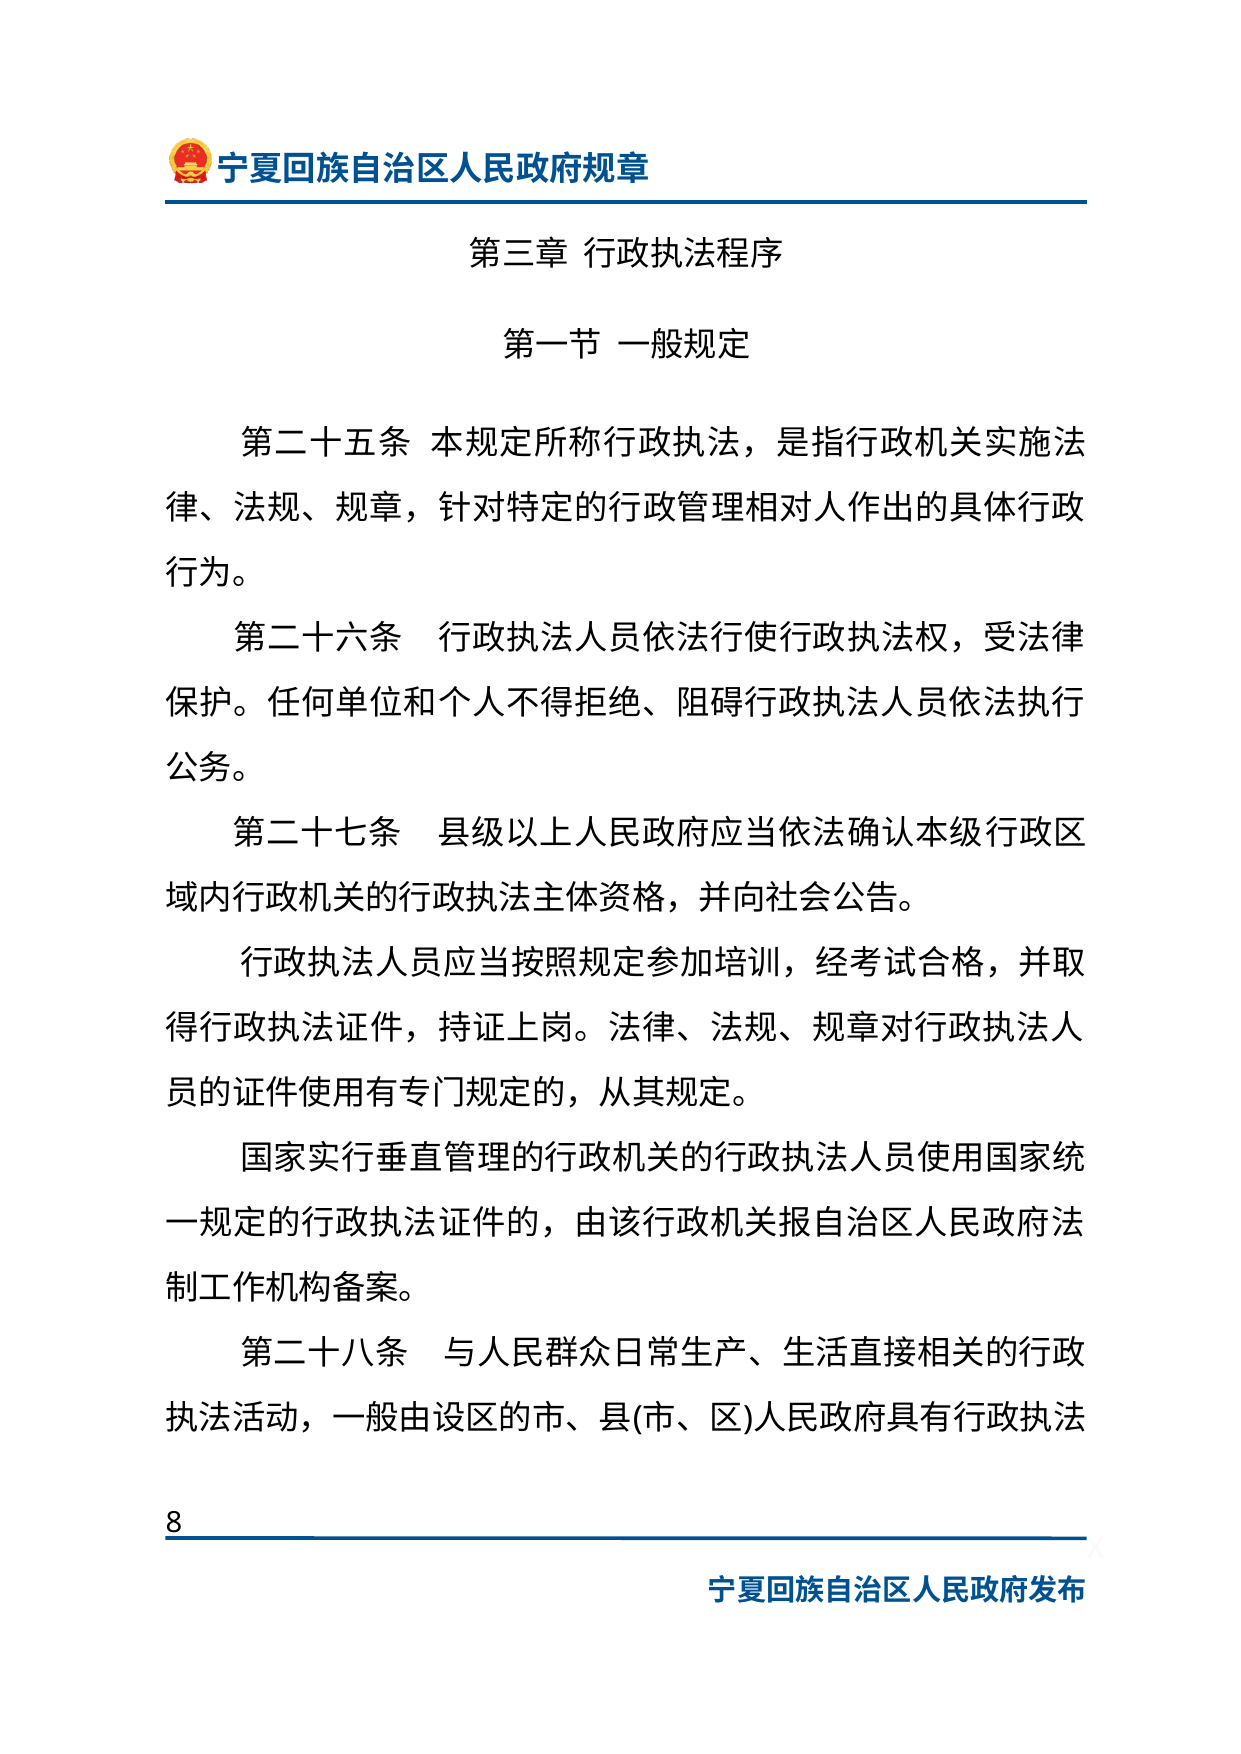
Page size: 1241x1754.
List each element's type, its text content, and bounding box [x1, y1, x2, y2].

text 第二十七条 县级以上人民政府应当依法确认本级行政区域内行政机关的行政执法主体资格，并向社会公告。 [165, 797, 1087, 927]
text 国家实行垂直管理的行政机关的行政执法人员使用国家统一规定的行政执法证件的，由该行政机关报自治区人民政府法制工作机构备案。 [165, 1122, 1087, 1317]
text 行政执法人员应当按照规定参加培训，经考试合格，并取得行政执法证件，持证上岗。法律、法规、规章对行政执法人员的证件使用有专门规定的，从其规定。 [165, 927, 1087, 1122]
text 第二十五条 本规定所称行政执法，是指行政机关实施法律、法规、规章，针对特定的行政管理相对人作出的具体行政行为。 [165, 407, 1087, 602]
picture [165, 136, 216, 187]
text 第一节 一般规定 [165, 310, 1087, 375]
text 第二十六条 行政执法人员依法行使行政执法权，受法律保护。任何单位和个人不得拒绝、阻碍行政执法人员依法执行公务。 [165, 602, 1087, 797]
text 第二十八条 与人民群众日常生产、生活直接相关的行政执法活动，一般由设区的市、县(市、区)人民政府具有行政执法权的行政机关实施。 [165, 1317, 1087, 1447]
list 第三章 行政执法程序 [165, 219, 1087, 277]
